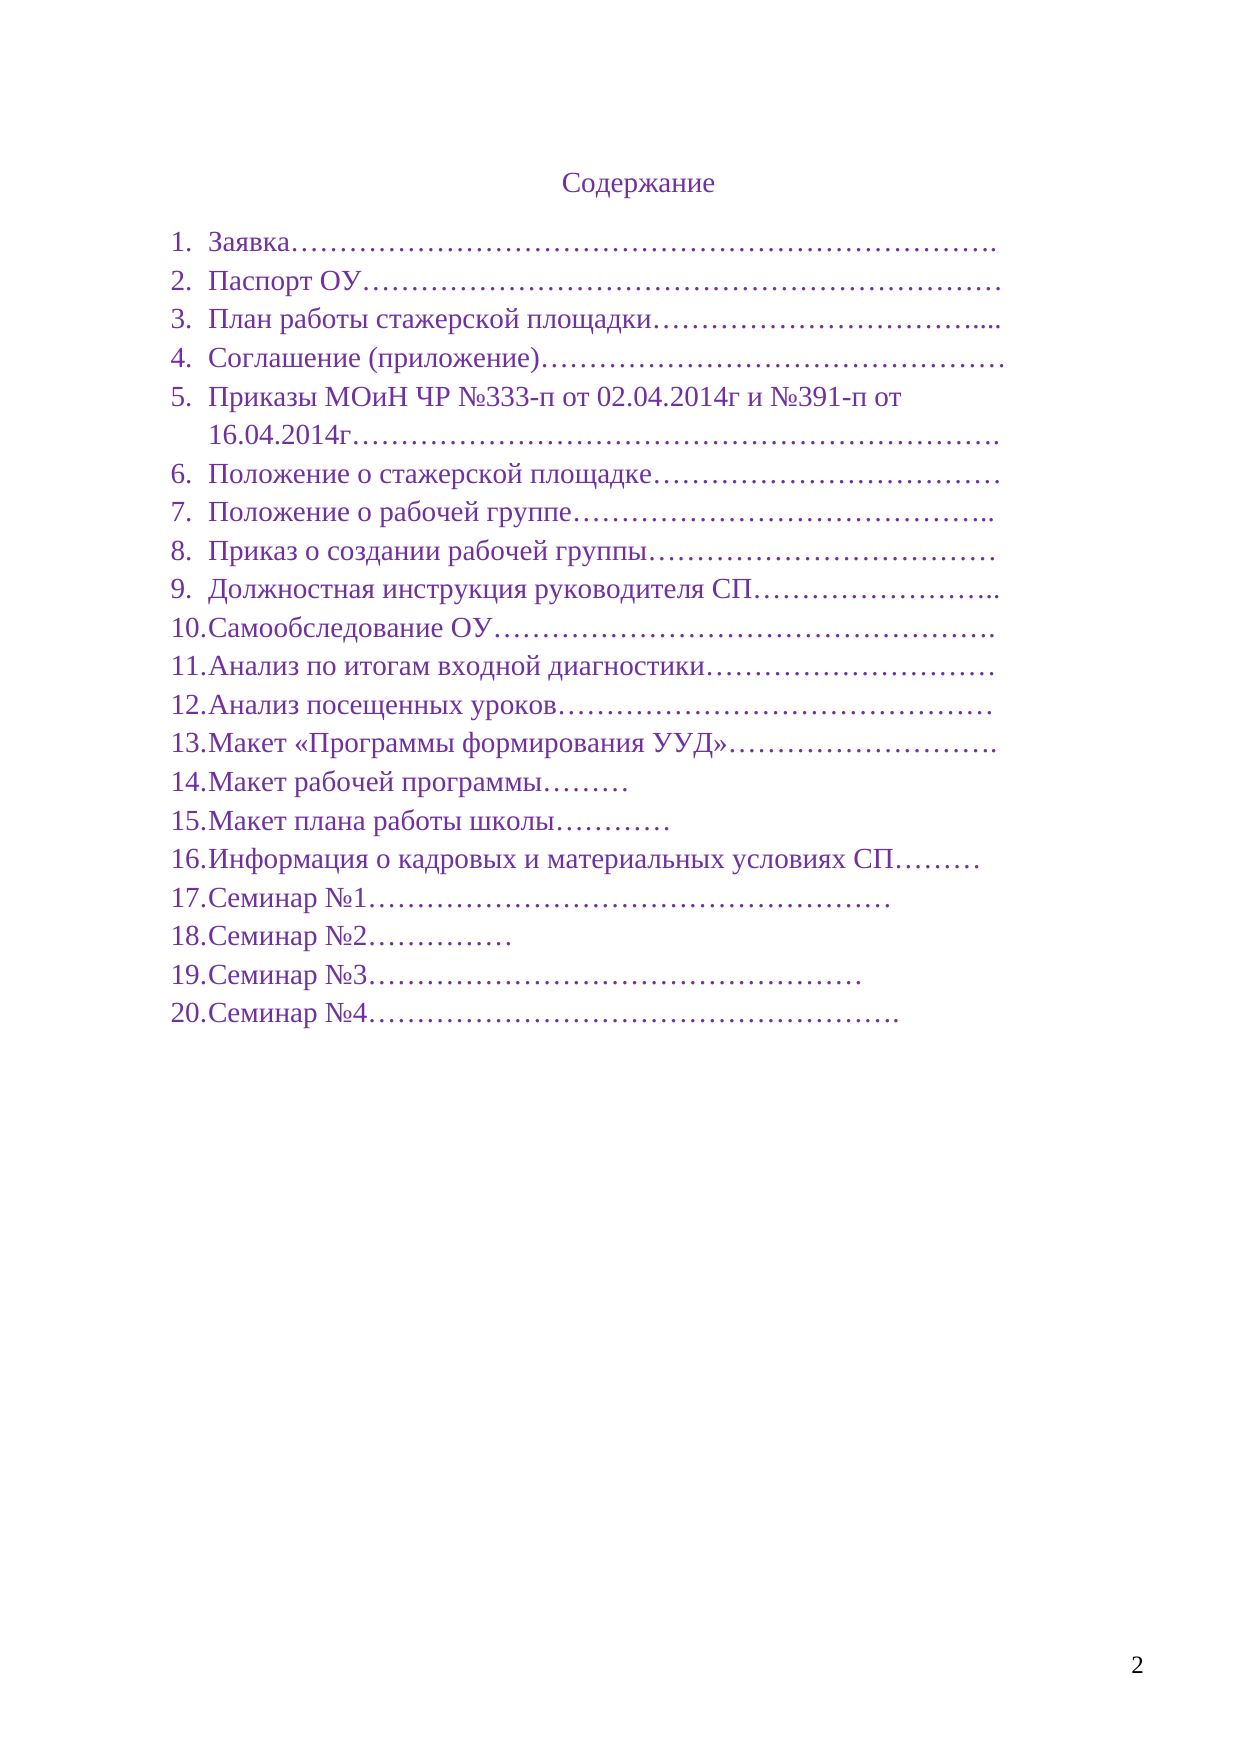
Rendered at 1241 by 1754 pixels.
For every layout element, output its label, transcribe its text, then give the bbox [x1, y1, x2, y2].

list Семинар №1……………………………………………… [170, 880, 1144, 913]
text Содержание [133, 165, 1144, 199]
list Макет «Программы формирования УУД»………………………. [170, 726, 1144, 759]
list Паспорт ОУ………………………………………………………… [170, 263, 1144, 297]
list Макет плана работы школы………… [170, 803, 1144, 836]
list Соглашение (приложение)………………………………………… [170, 340, 1144, 374]
list Приказы МОиН ЧР №333-п от 02.04.2014г и №391-п от [170, 379, 1144, 412]
list Положение о рабочей группе…………………………………….. [170, 494, 1144, 528]
list Заявка………………………………………………………………. [170, 224, 1144, 258]
list Семинар №4………………………………………………. [170, 995, 1144, 1029]
list Самообследование ОУ……………………………………………. [170, 610, 1144, 643]
list План работы стажерской площадки…………………………….... [170, 302, 1144, 335]
list Семинар №2…………… [170, 918, 1144, 952]
list Анализ посещенных уроков……………………………………… [170, 687, 1144, 721]
text 16.04.2014г…………………………………………………………. [208, 417, 1144, 451]
list Семинар №3…………………………………………… [170, 957, 1144, 990]
list Положение о стажерской площадке……………………………… [170, 456, 1144, 489]
list Информация о кадровых и материальных условиях СП……… [170, 841, 1144, 875]
list Приказ о создании рабочей группы……………………………… [170, 533, 1144, 566]
list Анализ по итогам входной диагностики………………………… [170, 648, 1144, 682]
list Макет рабочей программы……… [170, 764, 1144, 798]
list Должностная инструкция руководителя СП…………………….. [170, 571, 1144, 605]
